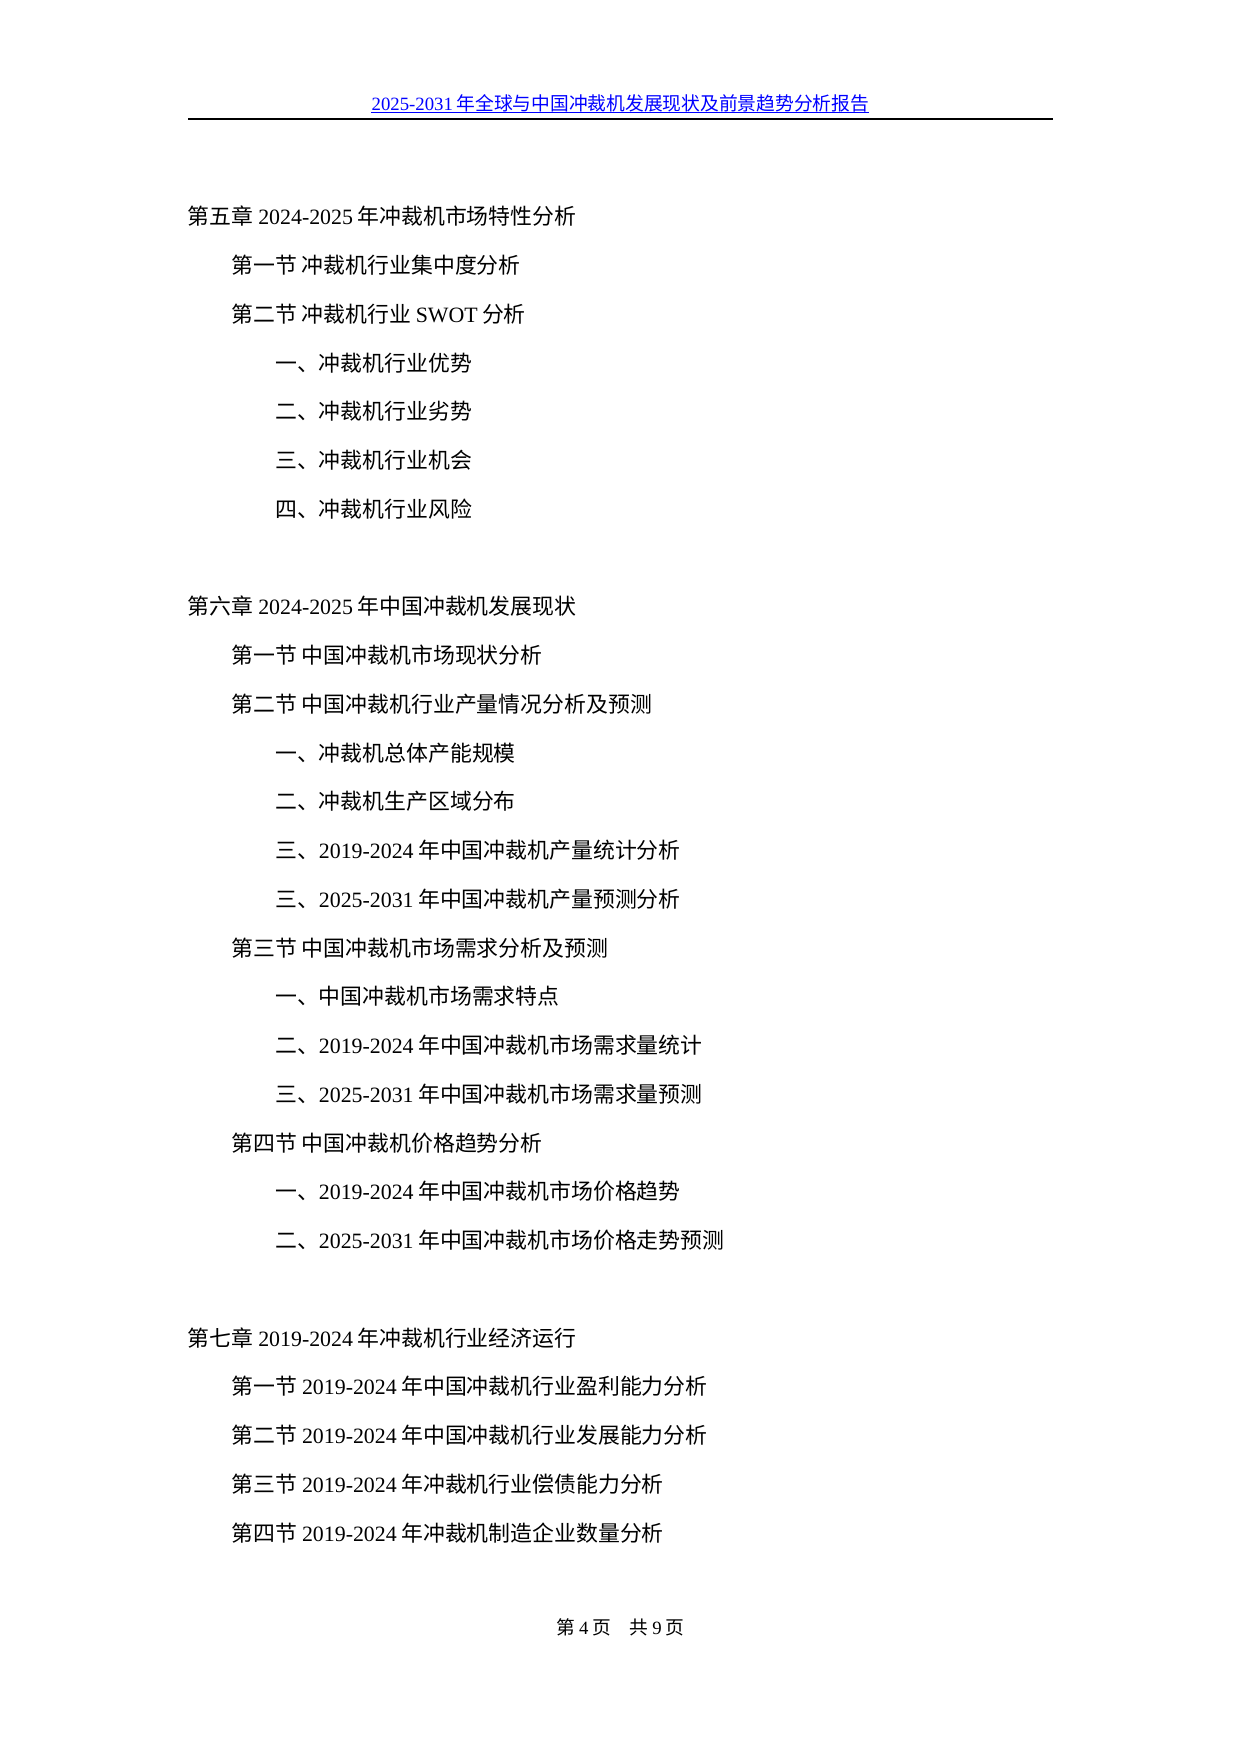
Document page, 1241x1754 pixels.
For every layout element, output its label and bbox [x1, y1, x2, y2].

text [187, 150, 1053, 1548]
